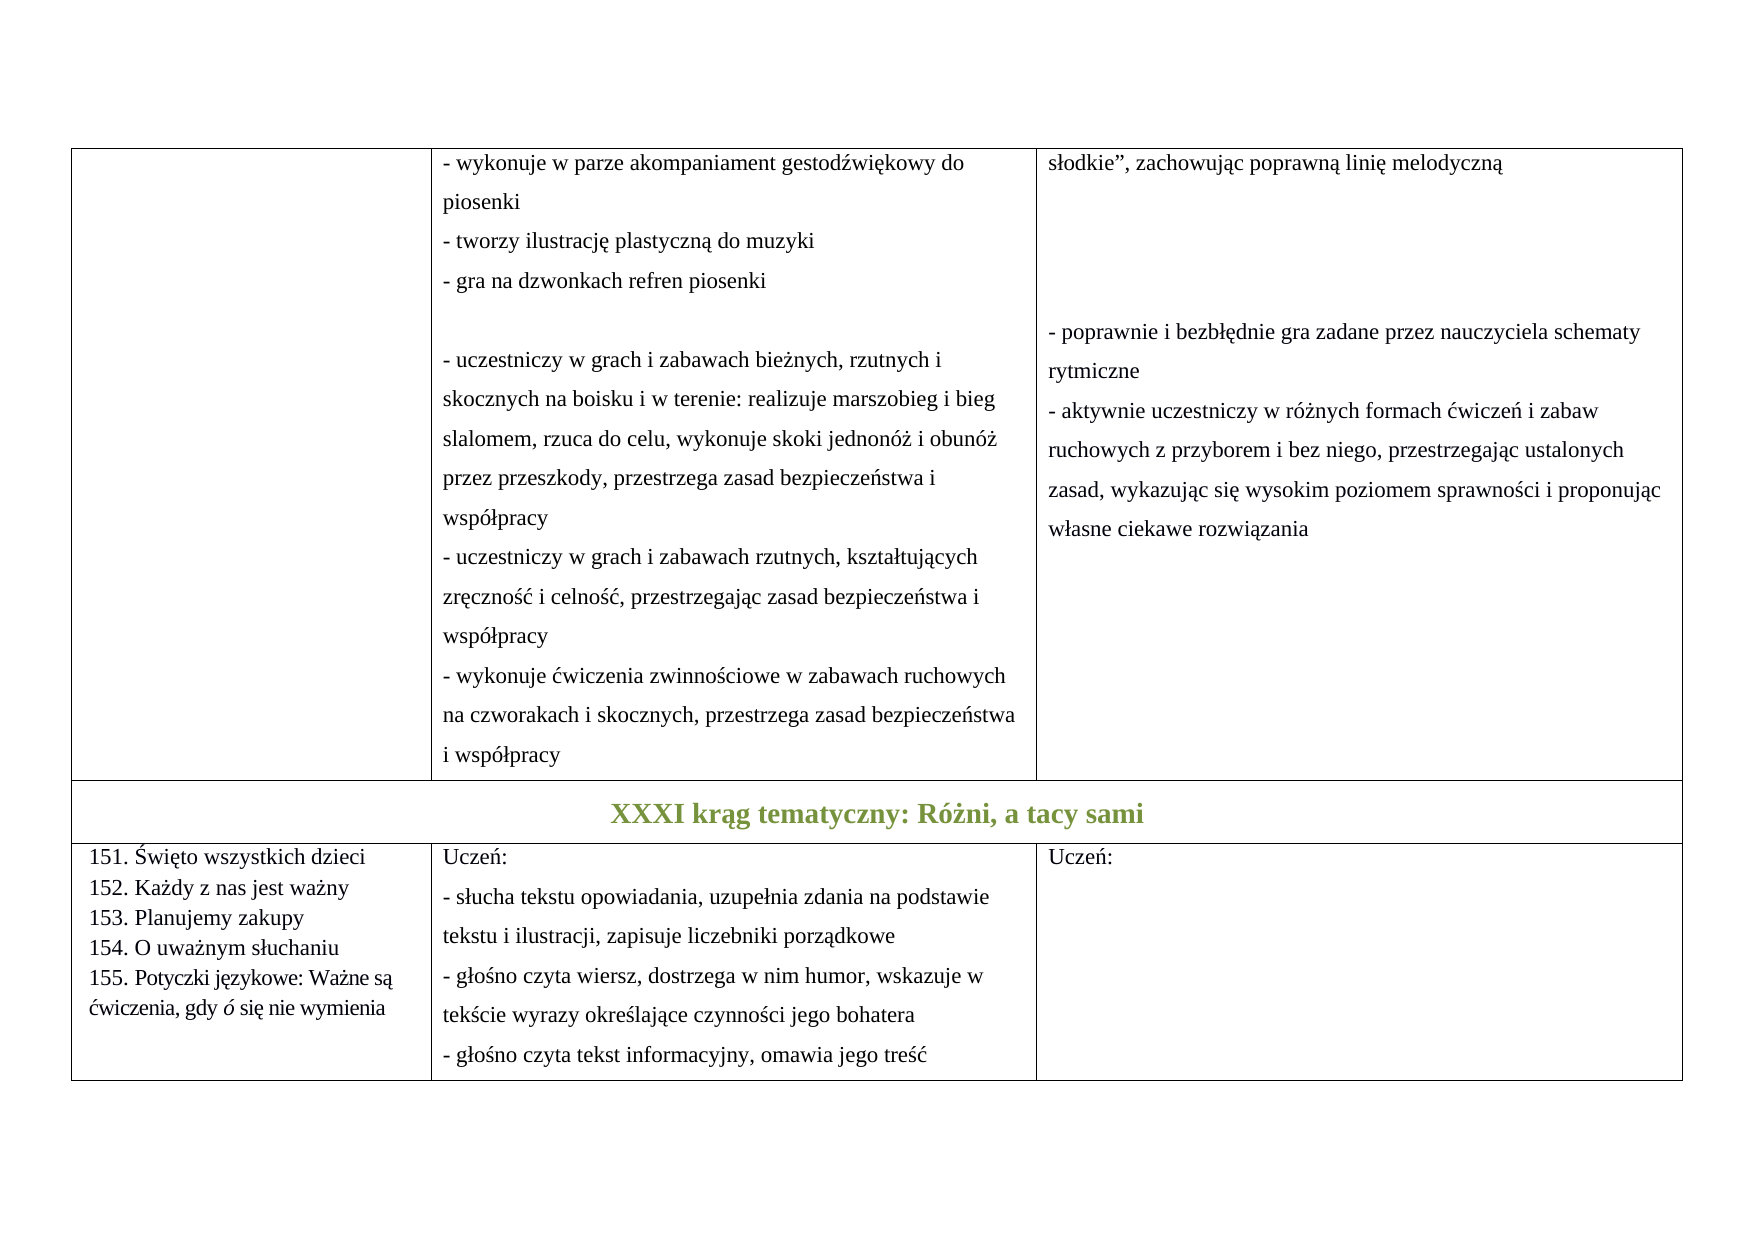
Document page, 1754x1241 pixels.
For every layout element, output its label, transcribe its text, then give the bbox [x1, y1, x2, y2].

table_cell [1037, 844, 1682, 1080]
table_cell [432, 844, 1036, 1080]
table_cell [72, 844, 431, 1080]
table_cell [432, 149, 1036, 780]
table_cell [1037, 149, 1682, 780]
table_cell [72, 149, 431, 780]
table_cell XXXI krąg tematyczny: Różni, a tacy sami [72, 781, 1682, 842]
